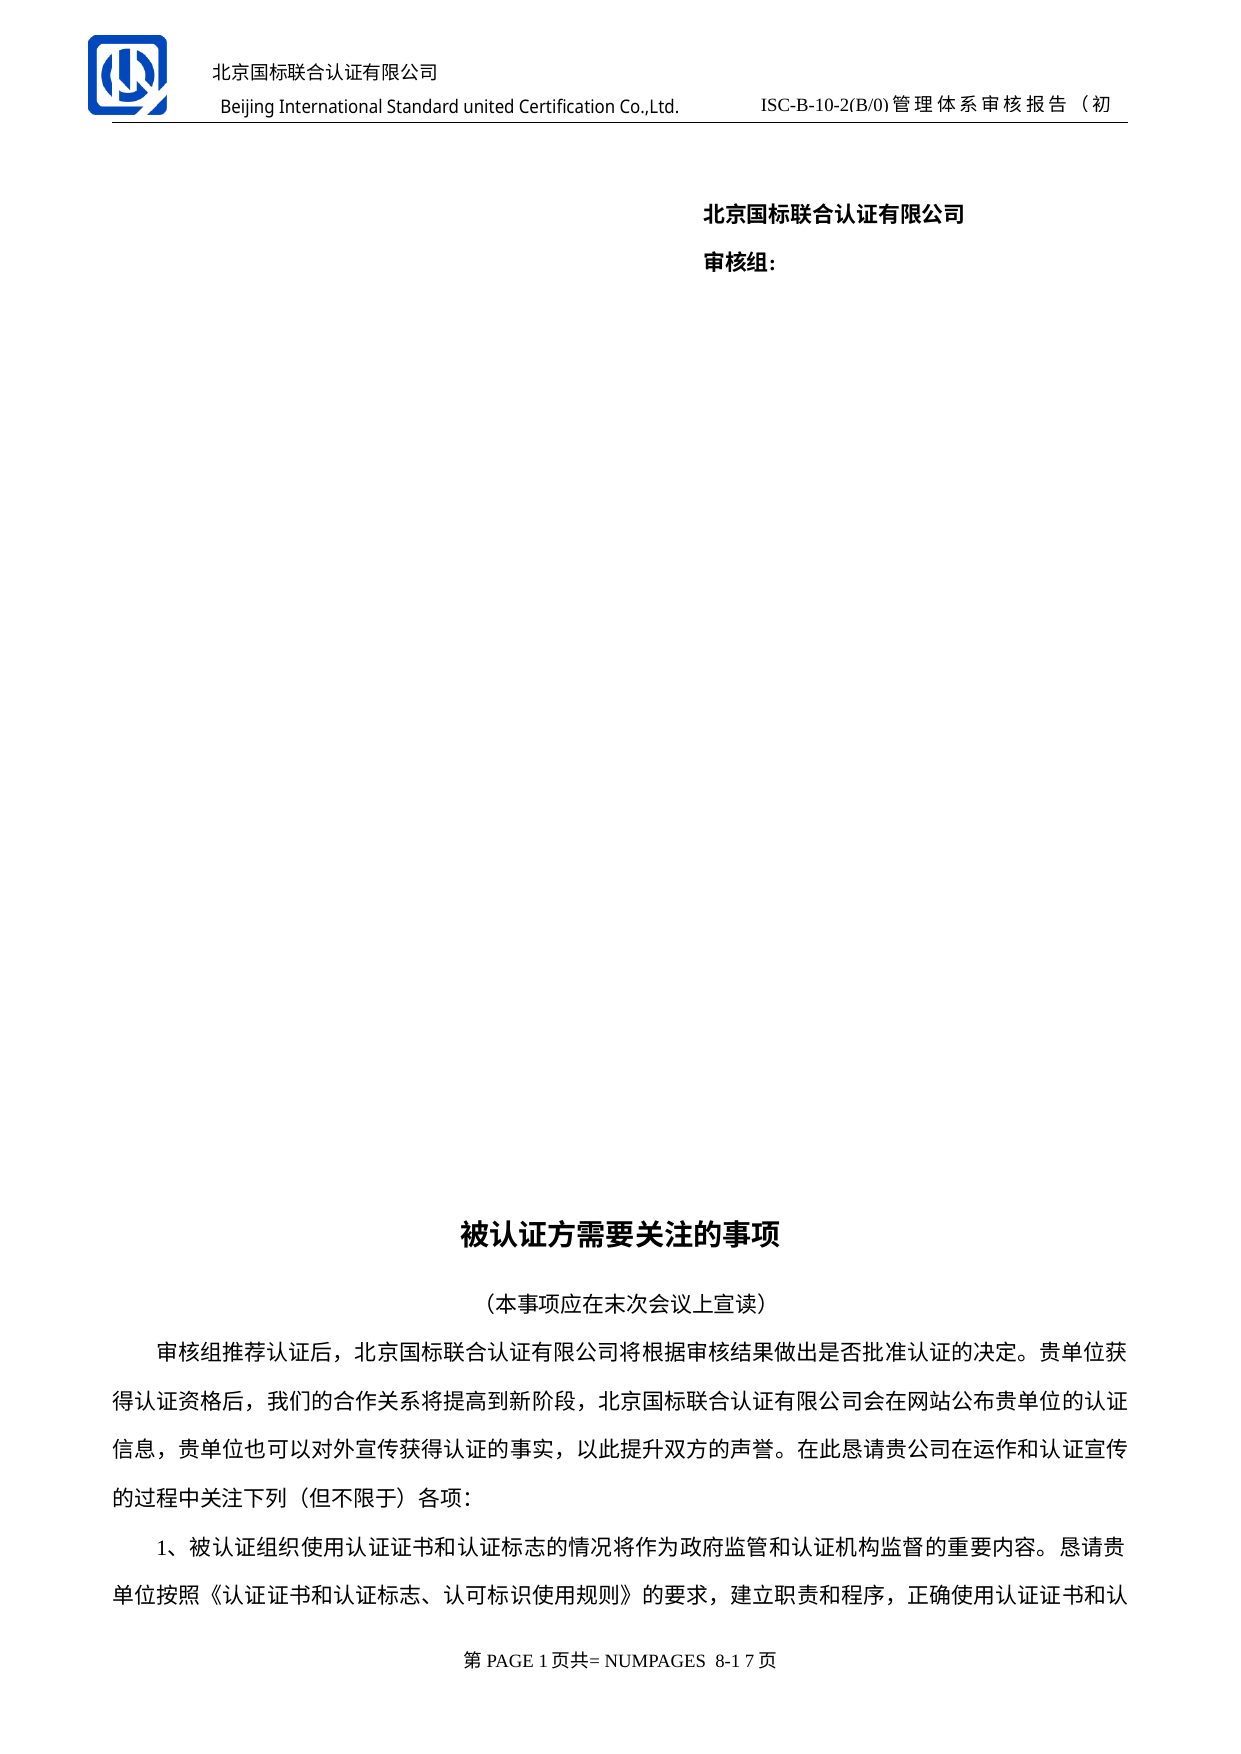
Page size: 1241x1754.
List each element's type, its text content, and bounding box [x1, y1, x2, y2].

text 审核组: [112, 245, 1128, 277]
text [112, 1529, 1128, 1610]
text 审核组推荐认证后，北京国标联合认证有限公司将根据审核结果做出是否批准认证的决定。贵单位获得认证资格后，我们的合作关系将提高到新阶段，北京国标联合认证有限公司会在网站公布贵单位的认证信息，贵单位也可以对外宣传获得认证的事实，以此提升双方的声誉。在此恳请贵公司在运作和认证宣传的过程中关注下列（但不限于）各项： [112, 1334, 1128, 1513]
text 被认证方需要关注的事项 [112, 1200, 1128, 1265]
text （本事项应在末次会议上宣读） [112, 1286, 1128, 1319]
picture [88, 35, 167, 115]
text 北京国标联合认证有限公司 [112, 196, 1128, 229]
